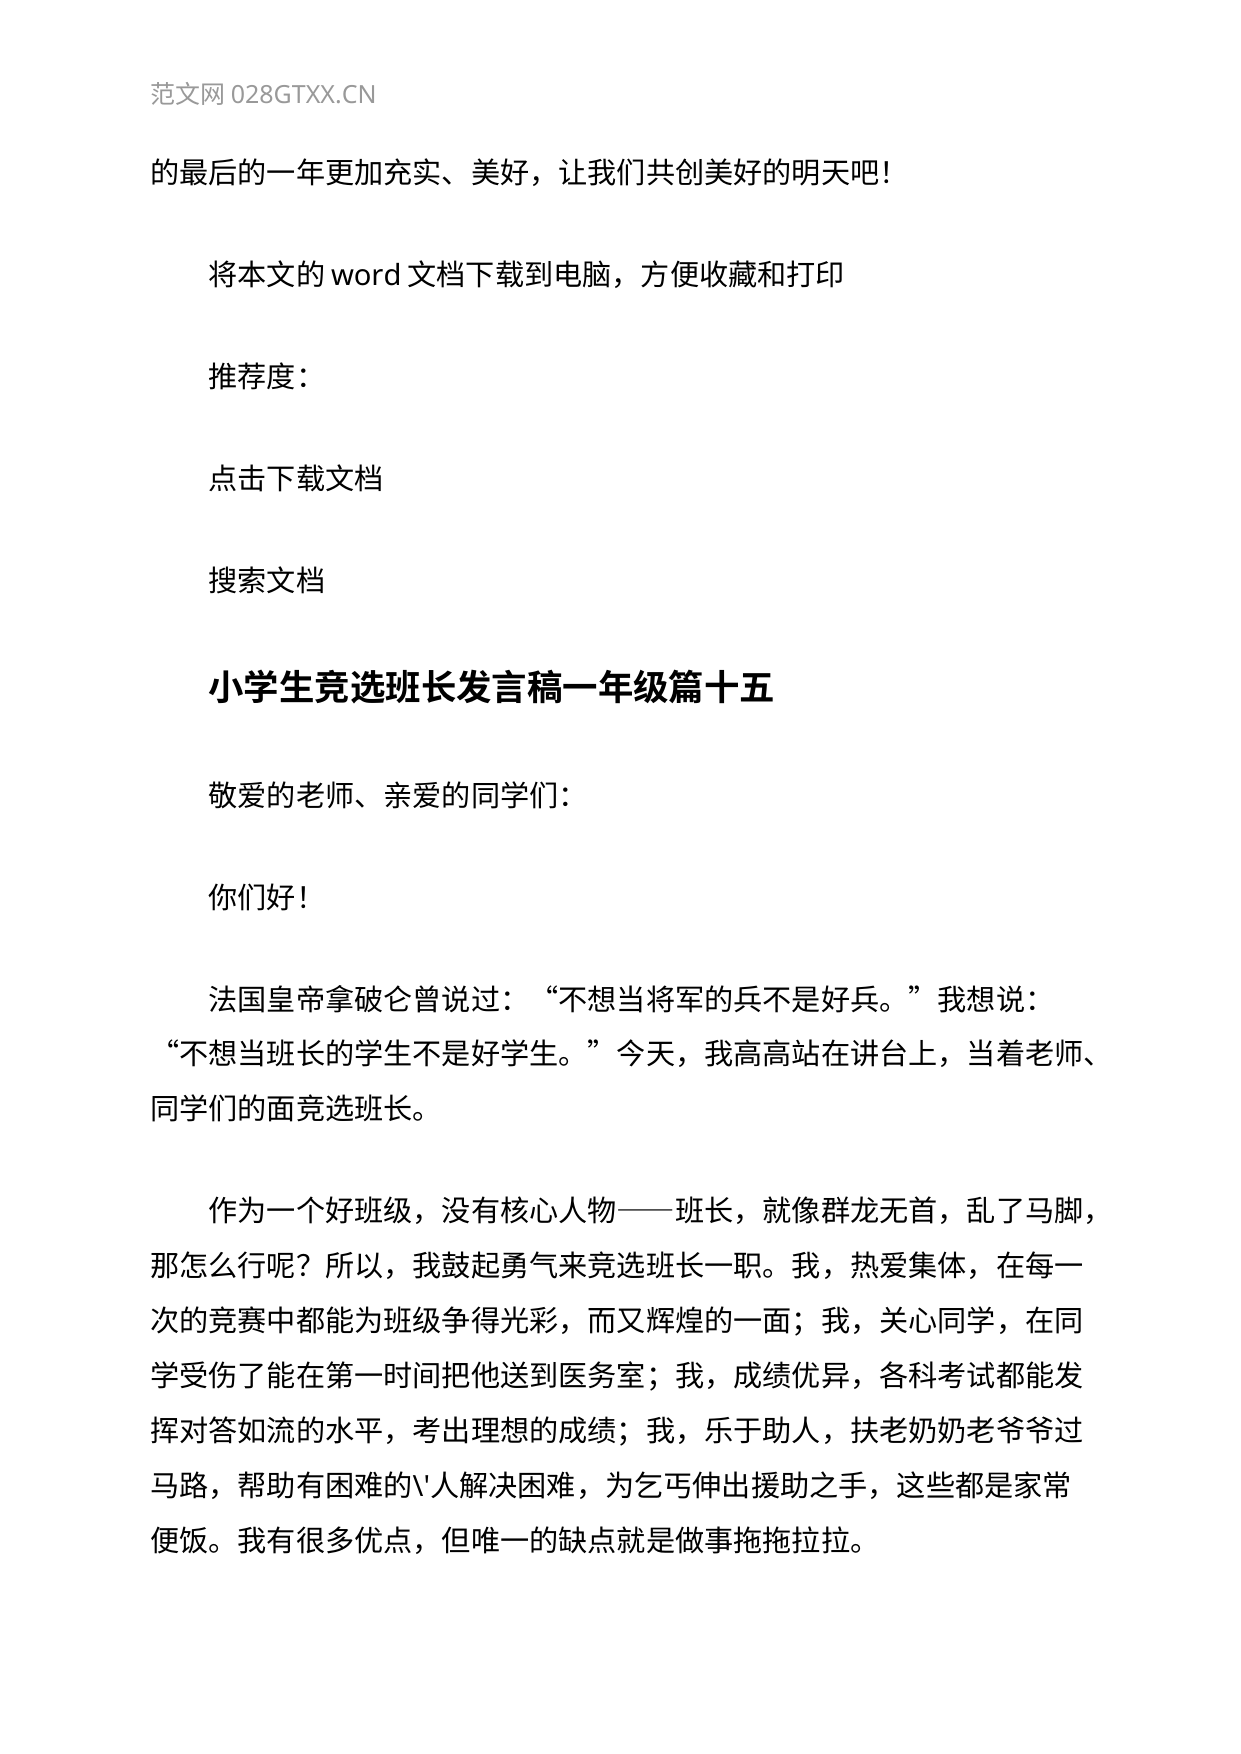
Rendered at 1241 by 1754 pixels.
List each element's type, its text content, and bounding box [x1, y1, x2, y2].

text 点击下载文档 [150, 456, 1090, 498]
text 你们好！ [150, 874, 1090, 917]
text 作为一个好班级，没有核心人物——班长，就像群龙无首，乱了马脚，那怎么行呢？所以，我鼓起勇气来竞选班长一职。我，热爱集体，在每一次的竞赛中都能为班级争得光彩，而又辉煌的一面；我，关心同学，在同学受伤了能在第一时间把他送到医务室；我，成绩优异，各科考试都能发挥对答如流的水平，考出理想的成绩；我，乐于助人，扶老奶奶老爷爷过马路，帮助有困难的\'人解决困难，为乞丐伸出援助之手，这些都是家常便饭。我有很多优点，但唯一的缺点就是做事拖拖拉拉。 [150, 1188, 1090, 1559]
text 法国皇帝拿破仑曾说过：“不想当将军的兵不是好兵。”我想说：“不想当班长的学生不是好学生。”今天，我高高站在讲台上，当着老师、同学们的面竞选班长。 [150, 976, 1090, 1128]
text 搜索文档 [150, 557, 1090, 599]
text 敬爱的老师、亲爱的同学们： [150, 772, 1090, 815]
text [150, 150, 1090, 192]
text 小学生竞选班长发言稿一年级篇十五 [150, 659, 1090, 710]
text 将本文的word文档下载到电脑，方便收藏和打印 [150, 252, 1090, 294]
text 推荐度： [150, 354, 1090, 396]
